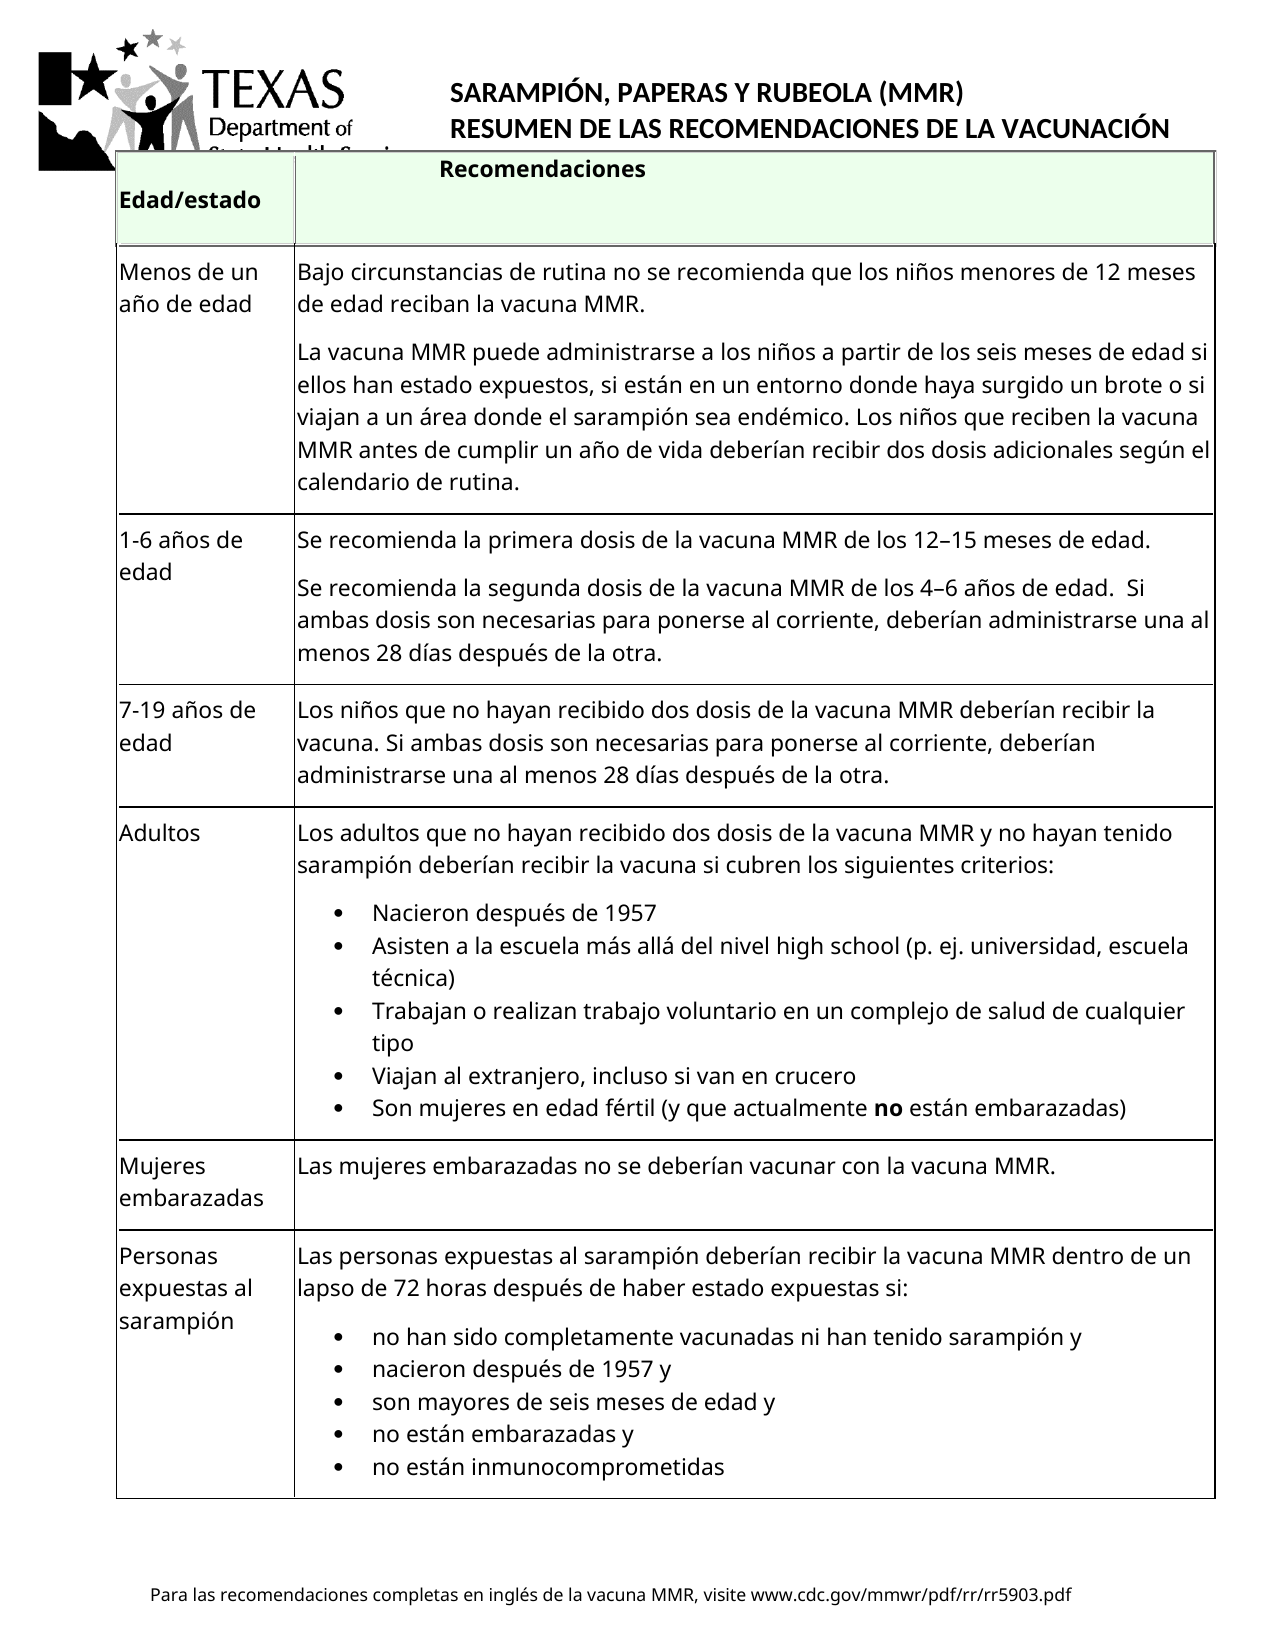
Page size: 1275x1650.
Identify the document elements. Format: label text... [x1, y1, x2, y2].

table_cell 7-19 años de edad [117, 684, 294, 806]
table_cell Bajo circunstancias de rutina no se recomienda que los niños menores de 12 meses de edad reciban la vacuna MMR. La vacuna MMR puede administrarse a los niños a partir de los seis meses de edad si ellos han estado expuestos, si están en un entorno donde haya surgido un brote o si viajan a un área donde el sarampión sea endémico. Los niños que reciben la vacuna MMR antes de cumplir un año de vida deberían recibir dos dosis adicionales según el calendario de rutina. [295, 243, 1214, 513]
table_cell Adultos [117, 806, 294, 1139]
table_cell Personas expuestas al sarampión [117, 1229, 294, 1497]
table_cell Menos de un año de edad [117, 243, 294, 513]
table_cell Los adultos que no hayan recibido dos dosis de la vacuna MMR y no hayan tenido sarampión deberían recibir la vacuna si cubren los siguientes criterios: Nacieron después de 1957 Asisten a la escuela más allá del nivel high school (p. ej. universidad, escuela técnica) Trabajan o realizan trabajo voluntario en un complejo de salud de cualquier tipo Viajan al extranjero, incluso si van en crucero Son mujeres en edad fértil (y que actualmente no están embarazadas) [295, 806, 1214, 1139]
table_header Edad/estado [118, 153, 294, 243]
table_cell Las personas expuestas al sarampión deberían recibir la vacuna MMR dentro de un lapso de 72 horas después de haber estado expuestas si: no han sido completamente vacunadas ni han tenido sarampión y nacieron después de 1957 y son mayores de seis meses de edad y no están embarazadas y no están inmunocomprometidas [295, 1229, 1214, 1497]
table_cell Se recomienda la primera dosis de la vacuna MMR de los 12–15 meses de edad. Se recomienda la segunda dosis de la vacuna MMR de los 4–6 años de edad. Si ambas dosis son necesarias para ponerse al corriente, deberían administrarse una al menos 28 días después de la otra. [295, 513, 1214, 684]
table_cell Mujeres embarazadas [117, 1139, 294, 1229]
table_cell Los niños que no hayan recibido dos dosis de la vacuna MMR deberían recibir la vacuna. Si ambas dosis son necesarias para ponerse al corriente, deberían administrarse una al menos 28 días después de la otra. [295, 684, 1214, 806]
table_cell 1-6 años de edad [117, 513, 294, 684]
table_header Recomendaciones [295, 153, 1213, 243]
picture [38, 29, 420, 178]
table_cell Las mujeres embarazadas no se deberían vacunar con la vacuna MMR. [295, 1139, 1214, 1229]
